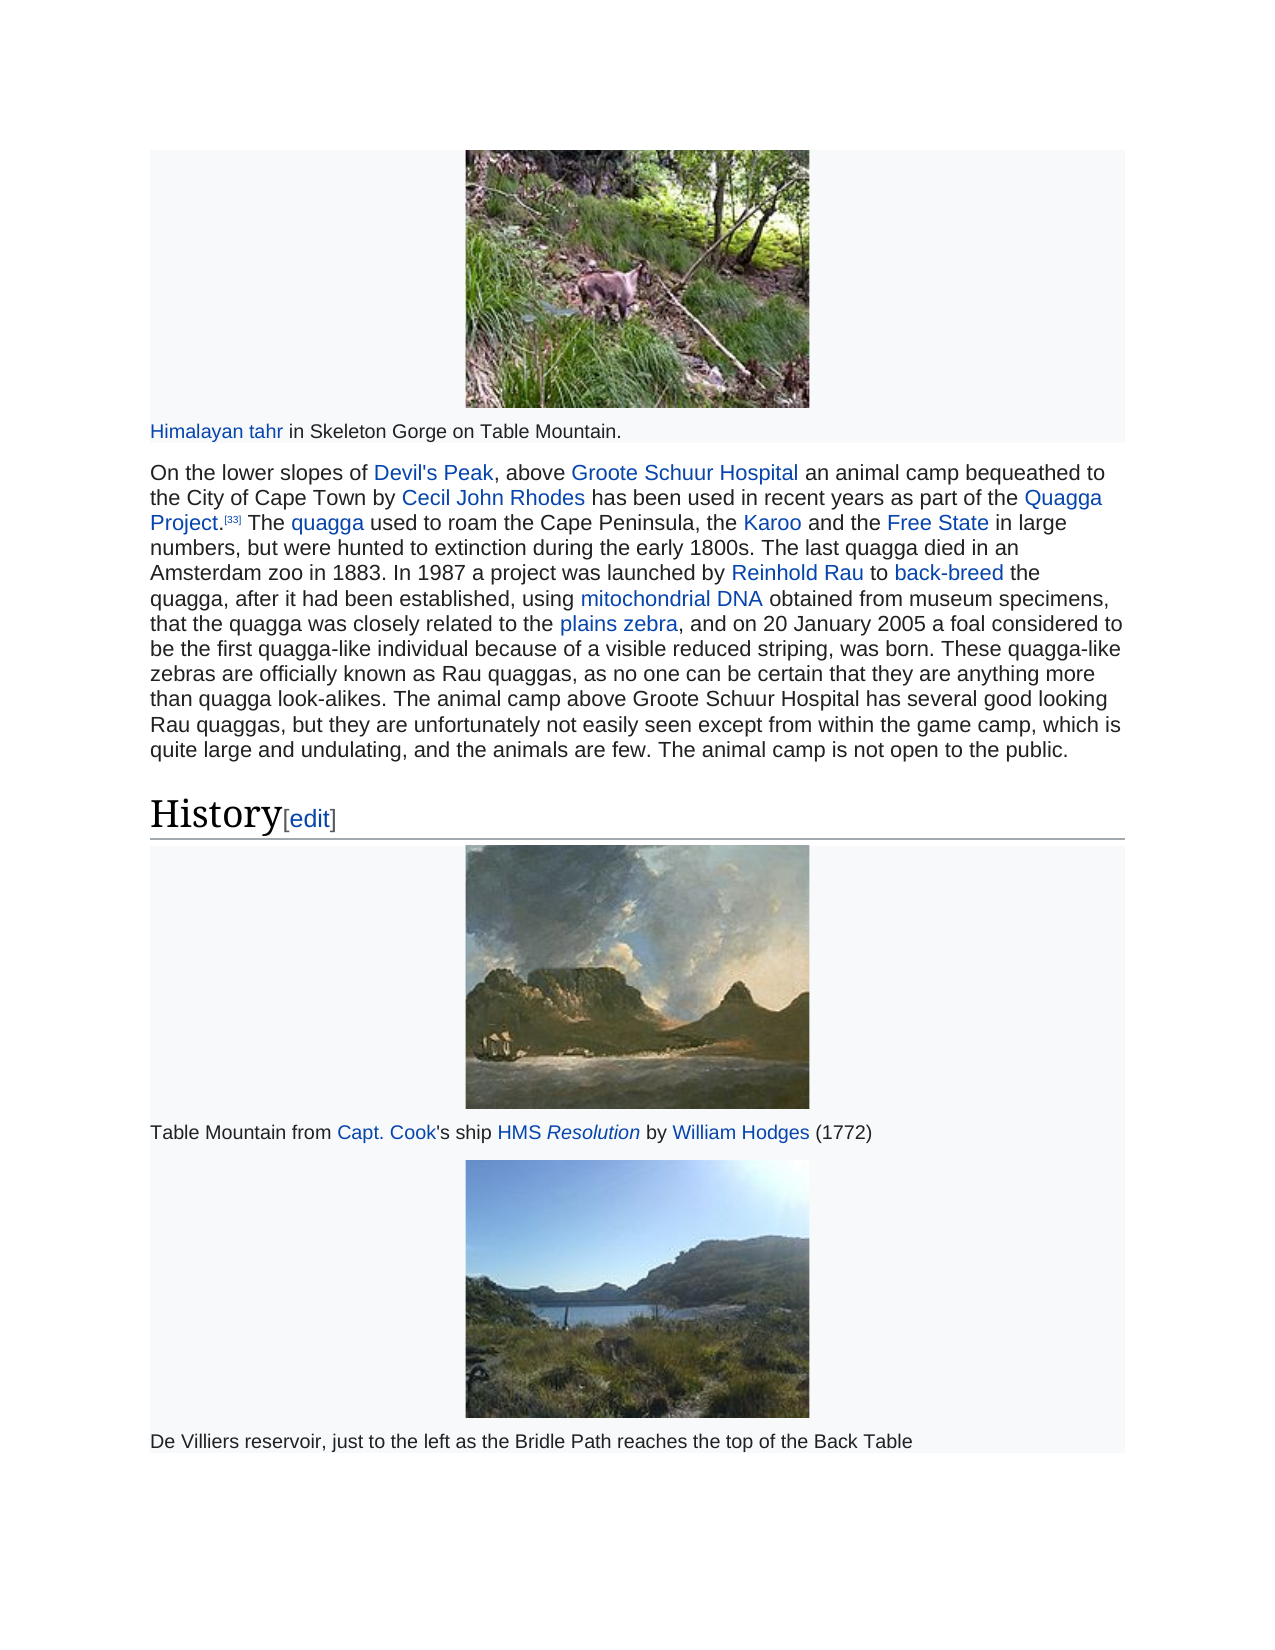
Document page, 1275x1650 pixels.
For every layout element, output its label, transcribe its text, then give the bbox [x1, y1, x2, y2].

text Himalayan tahr in Skeleton Gorge on Table Mountain. [150, 408, 1125, 443]
text De Villiers reservoir, just to the left as the Bridle Path reaches the top of the Back Table [150, 1418, 1125, 1453]
text On the lower slopes of Devil's Peak, above Groote Schuur Hospital an animal camp bequeathed to the City of Cape Town by Cecil John Rhodes has been used in recent years as part of the Quagga Project.[33] The quagga used to roam the Cape Peninsula, the Karoo and the Free State in large numbers, but were hunted to extinction during the early 1800s. The last quagga died in an Amsterdam zoo in 1883. In 1987 a project was launched by Reinhold Rau to back-breed the quagga, after it had been established, using mitochondrial DNA obtained from museum specimens, that the quagga was closely related to the plains zebra, and on 20 January 2005 a foal considered to be the first quagga-like individual because of a visible reduced striping, was born. These quagga-like zebras are officially known as Rau quaggas, as no one can be certain that they are anything more than quagga look-alikes. The animal camp above Groote Schuur Hospital has several good looking Rau quaggas, but they are unfortunately not easily seen except from within the game camp, which is quite large and undulating, and the animals are few. The animal camp is not open to the public. [150, 459, 1125, 762]
picture [465, 845, 810, 1109]
text Table Mountain from Capt. Cook's ship HMS Resolution by William Hodges (1772) [150, 1108, 1125, 1143]
text History[edit] [150, 787, 1125, 838]
picture [465, 1160, 810, 1418]
picture [465, 150, 810, 408]
